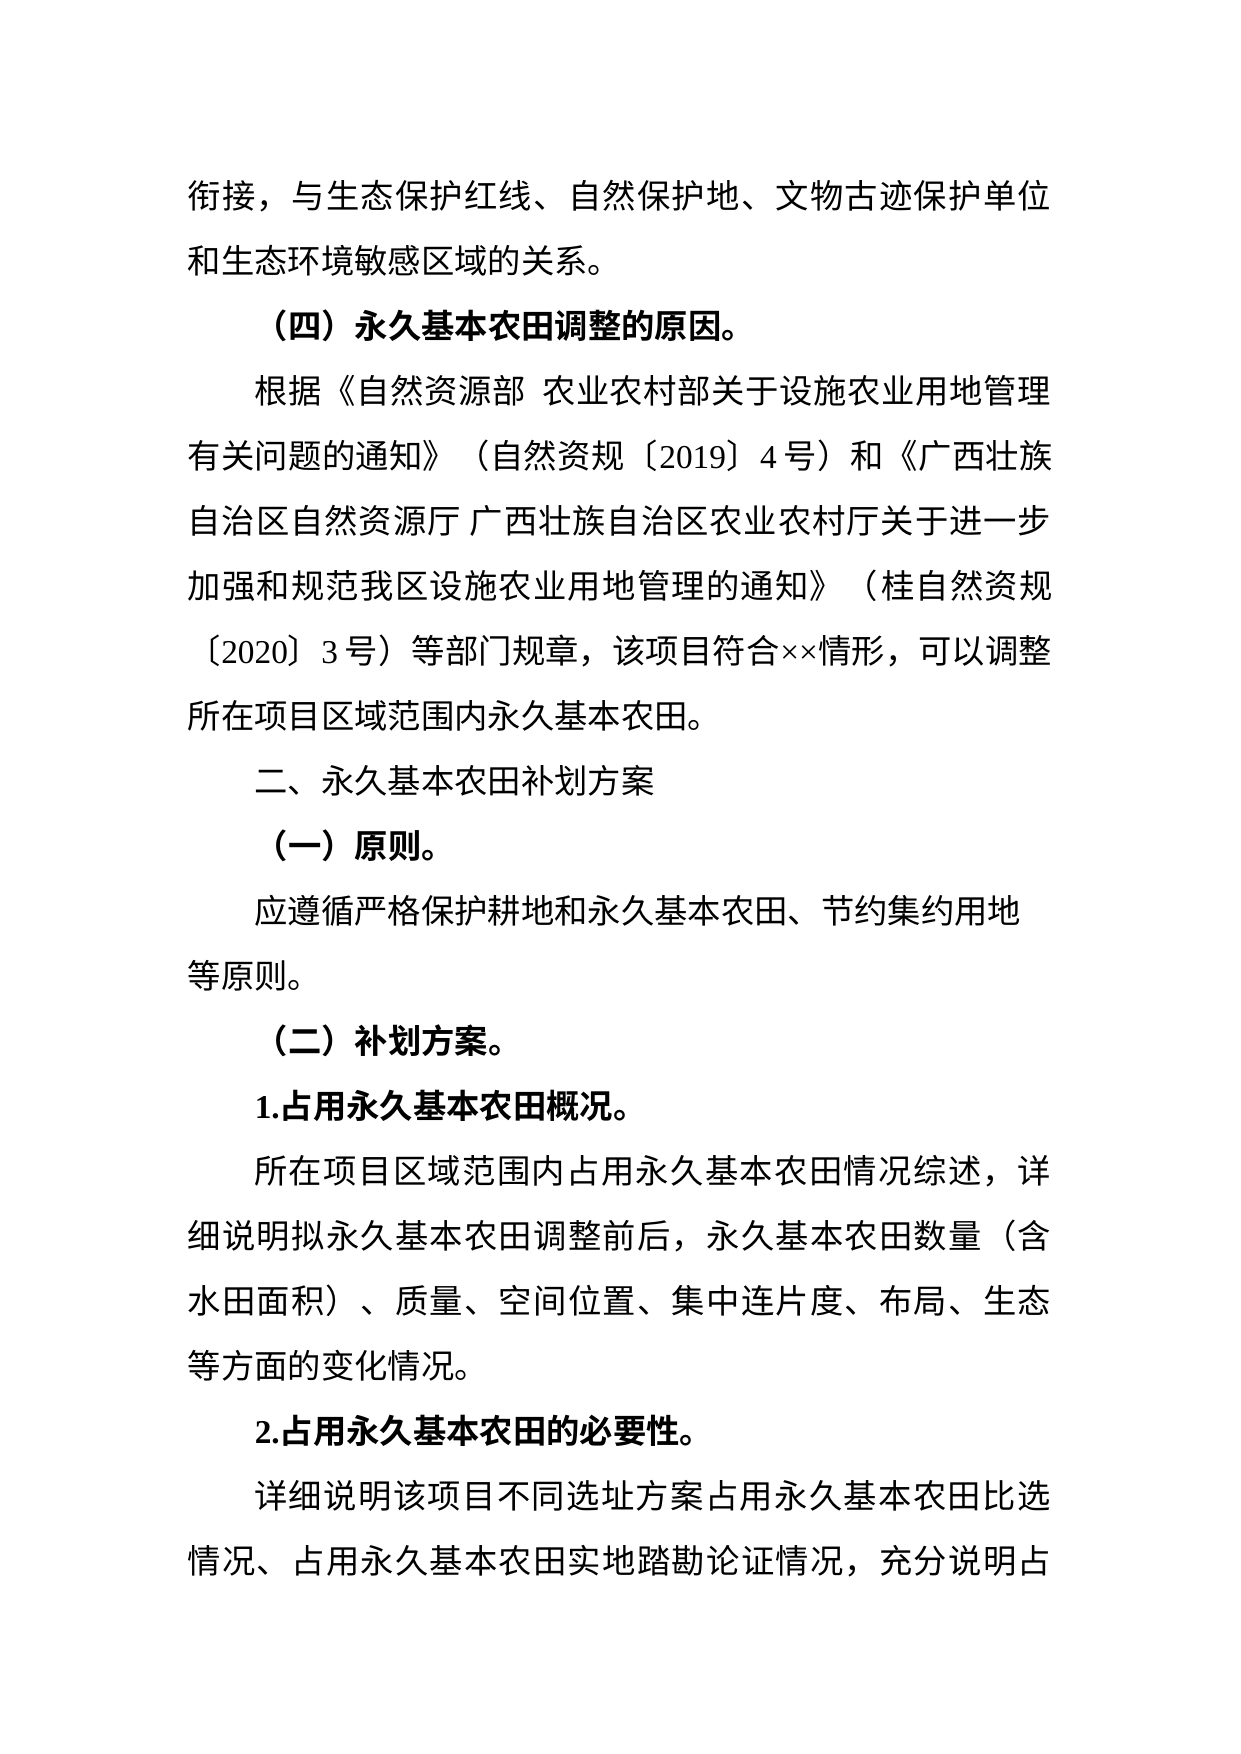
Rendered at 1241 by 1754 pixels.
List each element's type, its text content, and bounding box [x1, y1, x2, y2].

text 2.占用永久基本农田的必要性。 [187, 1397, 1053, 1462]
text （一）原则。 [187, 812, 1053, 877]
text 根据《自然资源部 农业农村部关于设施农业用地管理有关问题的通知》（自然资规〔2019〕4号）和《广西壮族自治区自然资源厅 广西壮族自治区农业农村厅关于进一步加强和规范我区设施农业用地管理的通知》（桂自然资规〔2020〕3号）等部门规章，该项目符合××情形，可以调整所在项目区域范围内永久基本农田。 [187, 357, 1053, 747]
text （四）永久基本农田调整的原因。 [187, 292, 1053, 357]
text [187, 1462, 1053, 1592]
text 应遵循严格保护耕地和永久基本农田、节约集约用地等原则。 [187, 877, 1053, 1007]
text （二）补划方案。 [187, 1007, 1053, 1072]
text 1.占用永久基本农田概况。 [187, 1072, 1053, 1137]
text 所在项目区域范围内占用永久基本农田情况综述，详细说明拟永久基本农田调整前后，永久基本农田数量（含水田面积）、质量、空间位置、集中连片度、布局、生态等方面的变化情况。 [187, 1137, 1053, 1397]
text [187, 162, 1053, 292]
text 二、永久基本农田补划方案 [187, 747, 1053, 812]
